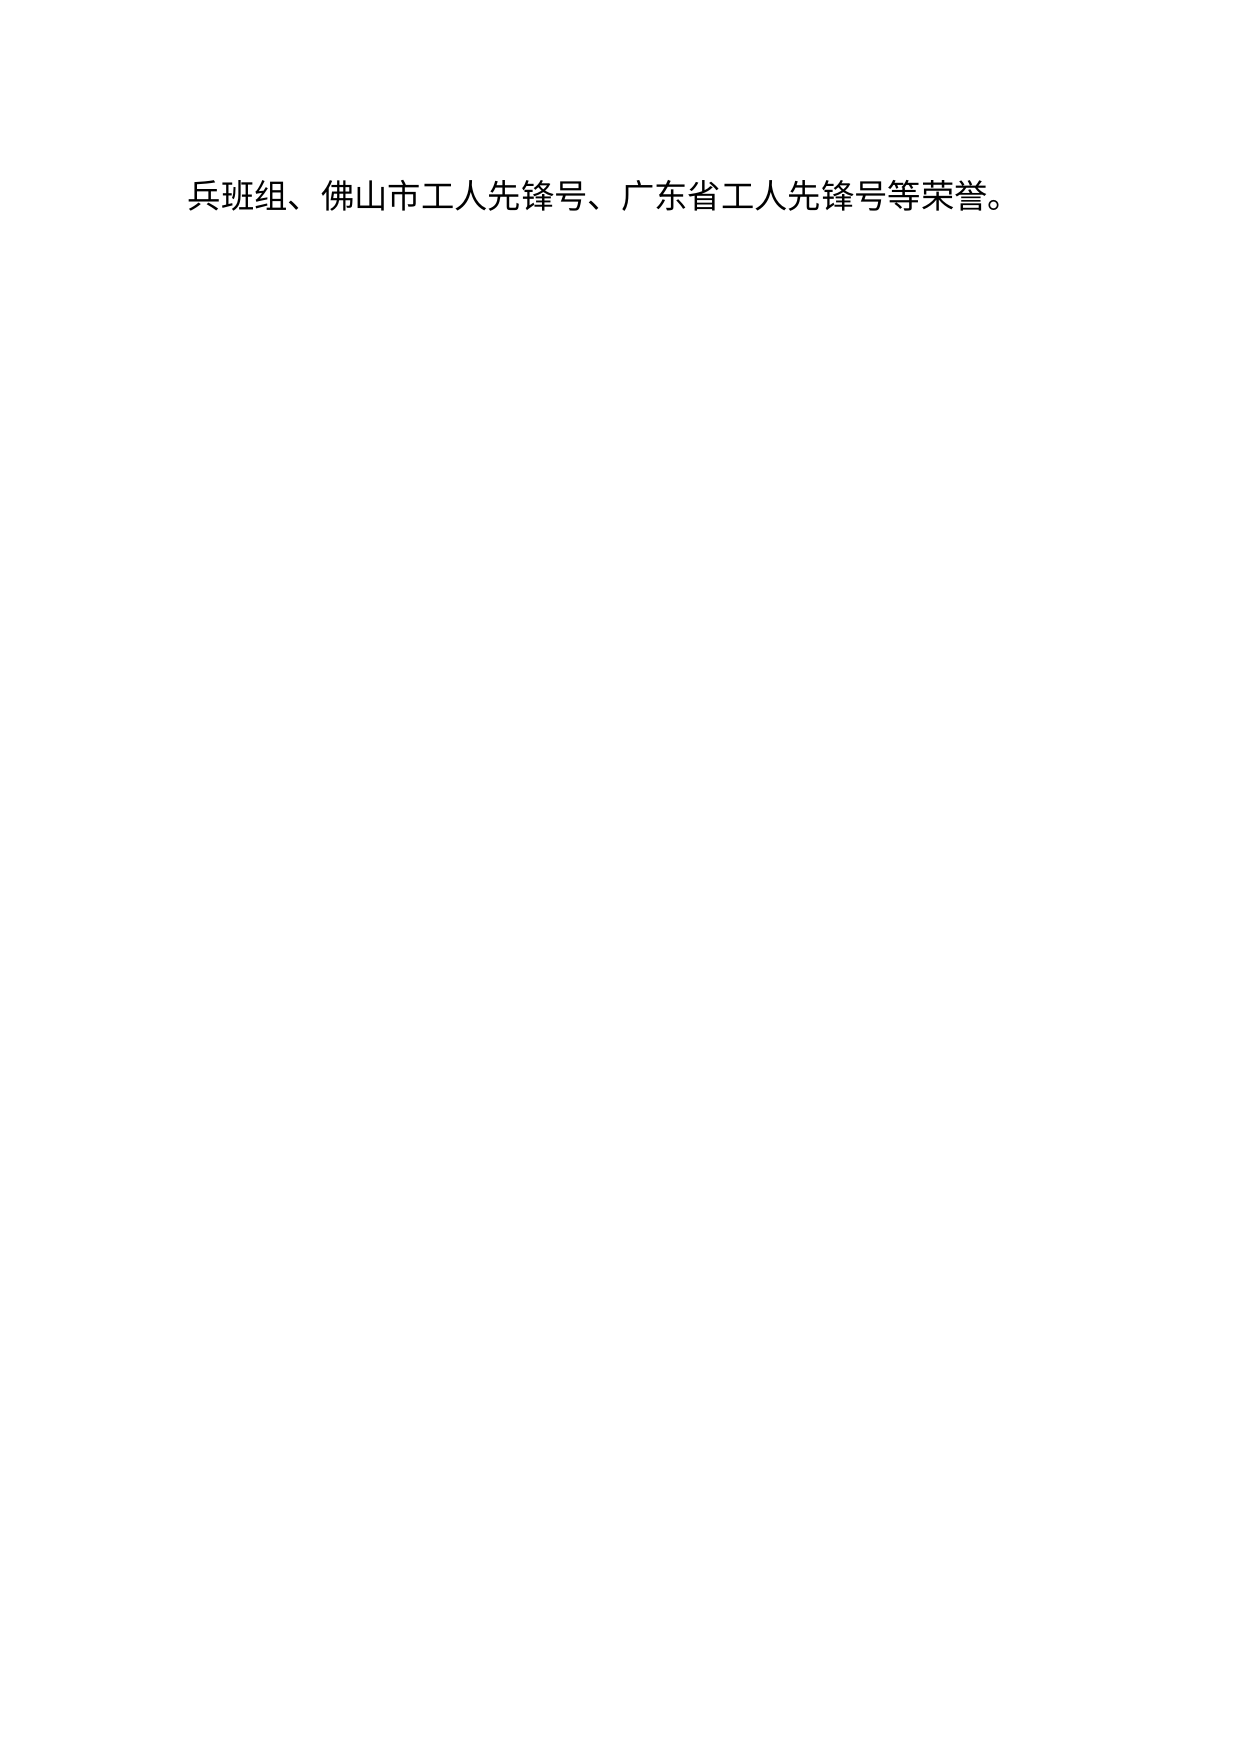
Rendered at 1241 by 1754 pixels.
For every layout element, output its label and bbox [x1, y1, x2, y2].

text [187, 162, 1053, 227]
